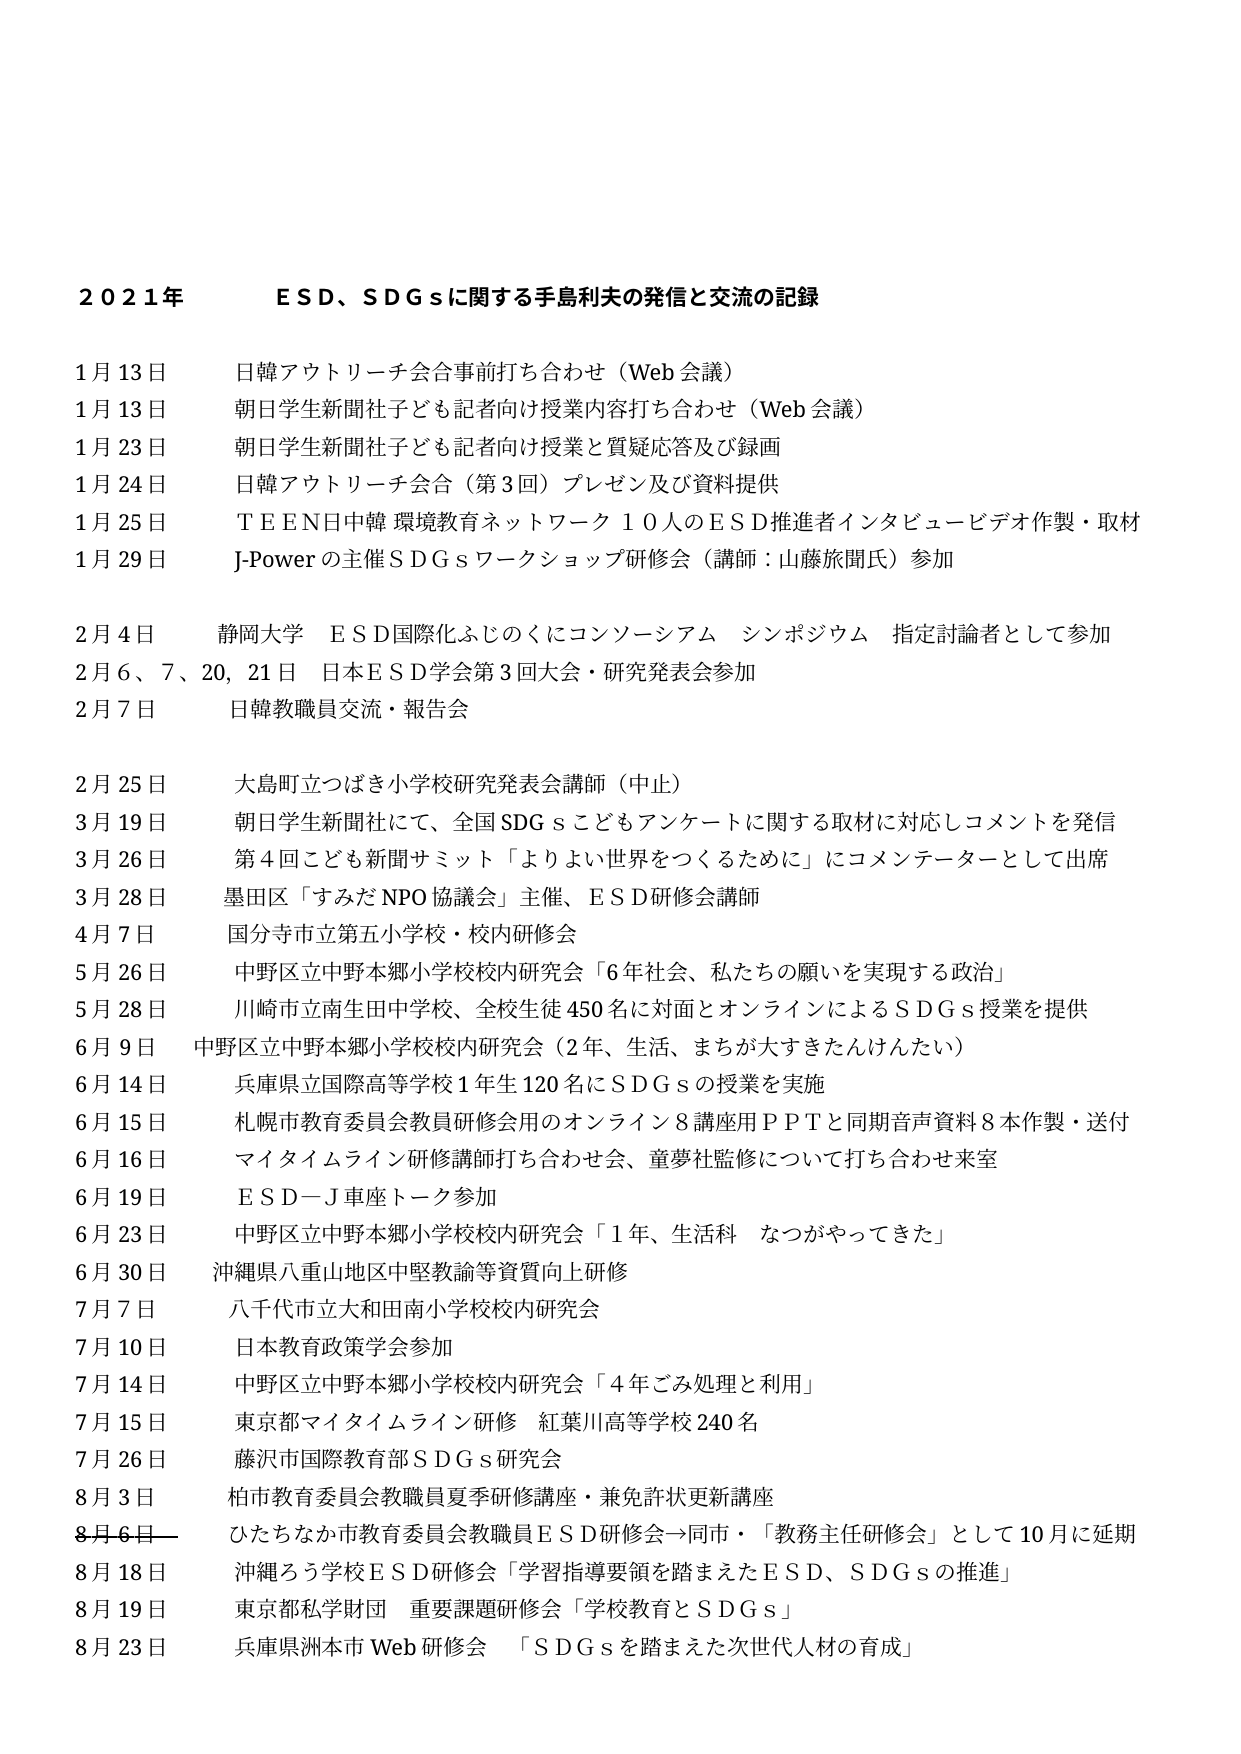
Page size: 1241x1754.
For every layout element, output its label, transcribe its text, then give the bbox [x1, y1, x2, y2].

text 7月14日 中野区立中野本郷小学校校内研究会「４年ごみ処理と利用」 [75, 1364, 1165, 1402]
text 7月26日 藤沢市国際教育部ＳＤＧｓ研究会 [75, 1439, 1165, 1477]
text 2月６、７、20，21日 日本ＥＳＤ学会第3回大会・研究発表会参加 [75, 652, 1165, 689]
text 8月3日 柏市教育委員会教職員夏季研修講座・兼免許状更新講座 [75, 1477, 1165, 1514]
text ２０２１年 ＥＳＤ、ＳＤＧｓに関する手島利夫の発信と交流の記録 [75, 277, 1165, 314]
text 6月23日 中野区立中野本郷小学校校内研究会「１年、生活科 なつがやってきた」 [75, 1214, 1165, 1252]
text 5月26日 中野区立中野本郷小学校校内研究会「6年社会、私たちの願いを実現する政治」 [75, 952, 1165, 989]
text 7月15日 東京都マイタイムライン研修 紅葉川高等学校240名 [75, 1402, 1165, 1439]
text 2月4日 静岡大学 ＥＳＤ国際化ふじのくにコンソーシアム シンポジウム 指定討論者として参加 [75, 614, 1165, 652]
text 1月25日 ＴＥＥＮ日中韓 環境教育ネットワーク １０人のＥＳＤ推進者インタビュービデオ作製・取材 [75, 502, 1165, 539]
text 7月７日 八千代市立大和田南小学校校内研究会 [75, 1289, 1165, 1327]
text 6月15日 札幌市教育委員会教員研修会用のオンライン８講座用ＰＰＴと同期音声資料８本作製・送付 [75, 1102, 1165, 1139]
text 8月23日 兵庫県洲本市Web研修会 「ＳＤＧｓを踏まえた次世代人材の育成」 [75, 1627, 1165, 1664]
text 7月10日 日本教育政策学会参加 [75, 1327, 1165, 1364]
text 5月28日 川崎市立南生田中学校、全校生徒450名に対面とオンラインによるＳＤＧｓ授業を提供 [75, 989, 1165, 1027]
text 8月19日 東京都私学財団 重要課題研修会「学校教育とＳＤＧｓ」 [75, 1589, 1165, 1627]
text 2月25日 大島町立つばき小学校研究発表会講師（中止） [75, 764, 1165, 802]
text 3月26日 第４回こども新聞サミット「よりよい世界をつくるために」にコメンテーターとして出席 [75, 839, 1165, 877]
text 6月 9日 中野区立中野本郷小学校校内研究会（2年、生活、まちが大すきたんけんたい） [75, 1027, 1165, 1064]
text 4月7日 国分寺市立第五小学校・校内研修会 [75, 914, 1165, 952]
text 1月29日 J-Powerの主催ＳＤＧｓワークショップ研修会（講師：山藤旅聞氏）参加 [75, 539, 1165, 577]
text 3月19日 朝日学生新聞社にて、全国SDGｓこどもアンケートに関する取材に対応しコメントを発信 [75, 802, 1165, 839]
text 2月７日 日韓教職員交流・報告会 [75, 689, 1165, 727]
text 1月24日 日韓アウトリーチ会合（第3回）プレゼン及び資料提供 [75, 464, 1165, 502]
text 1月13日 朝日学生新聞社子ども記者向け授業内容打ち合わせ（Web会議） [75, 389, 1165, 427]
text 6月16日 マイタイムライン研修講師打ち合わせ会、童夢社監修について打ち合わせ来室 [75, 1139, 1165, 1177]
text 6月30日 沖縄県八重山地区中堅教諭等資質向上研修 [75, 1252, 1165, 1289]
text 1月13日 日韓アウトリーチ会合事前打ち合わせ（Web会議） [75, 352, 1165, 389]
text 1月23日 朝日学生新聞社子ども記者向け授業と質疑応答及び録画 [75, 427, 1165, 464]
text 6月19日 ＥＳＤ―Ｊ車座トーク参加 [75, 1177, 1165, 1214]
text 8月18日 沖縄ろう学校ＥＳＤ研修会「学習指導要領を踏まえたＥＳＤ、ＳＤＧｓの推進」 [75, 1552, 1165, 1589]
text 8月6日 ひたちなか市教育委員会教職員ＥＳＤ研修会→同市・「教務主任研修会」として10月に延期 [75, 1514, 1165, 1552]
text 3月28日 墨田区「すみだNPO協議会」主催、ＥＳＤ研修会講師 [75, 877, 1165, 914]
text 6月14日 兵庫県立国際高等学校1年生120名にＳＤＧｓの授業を実施 [75, 1064, 1165, 1102]
